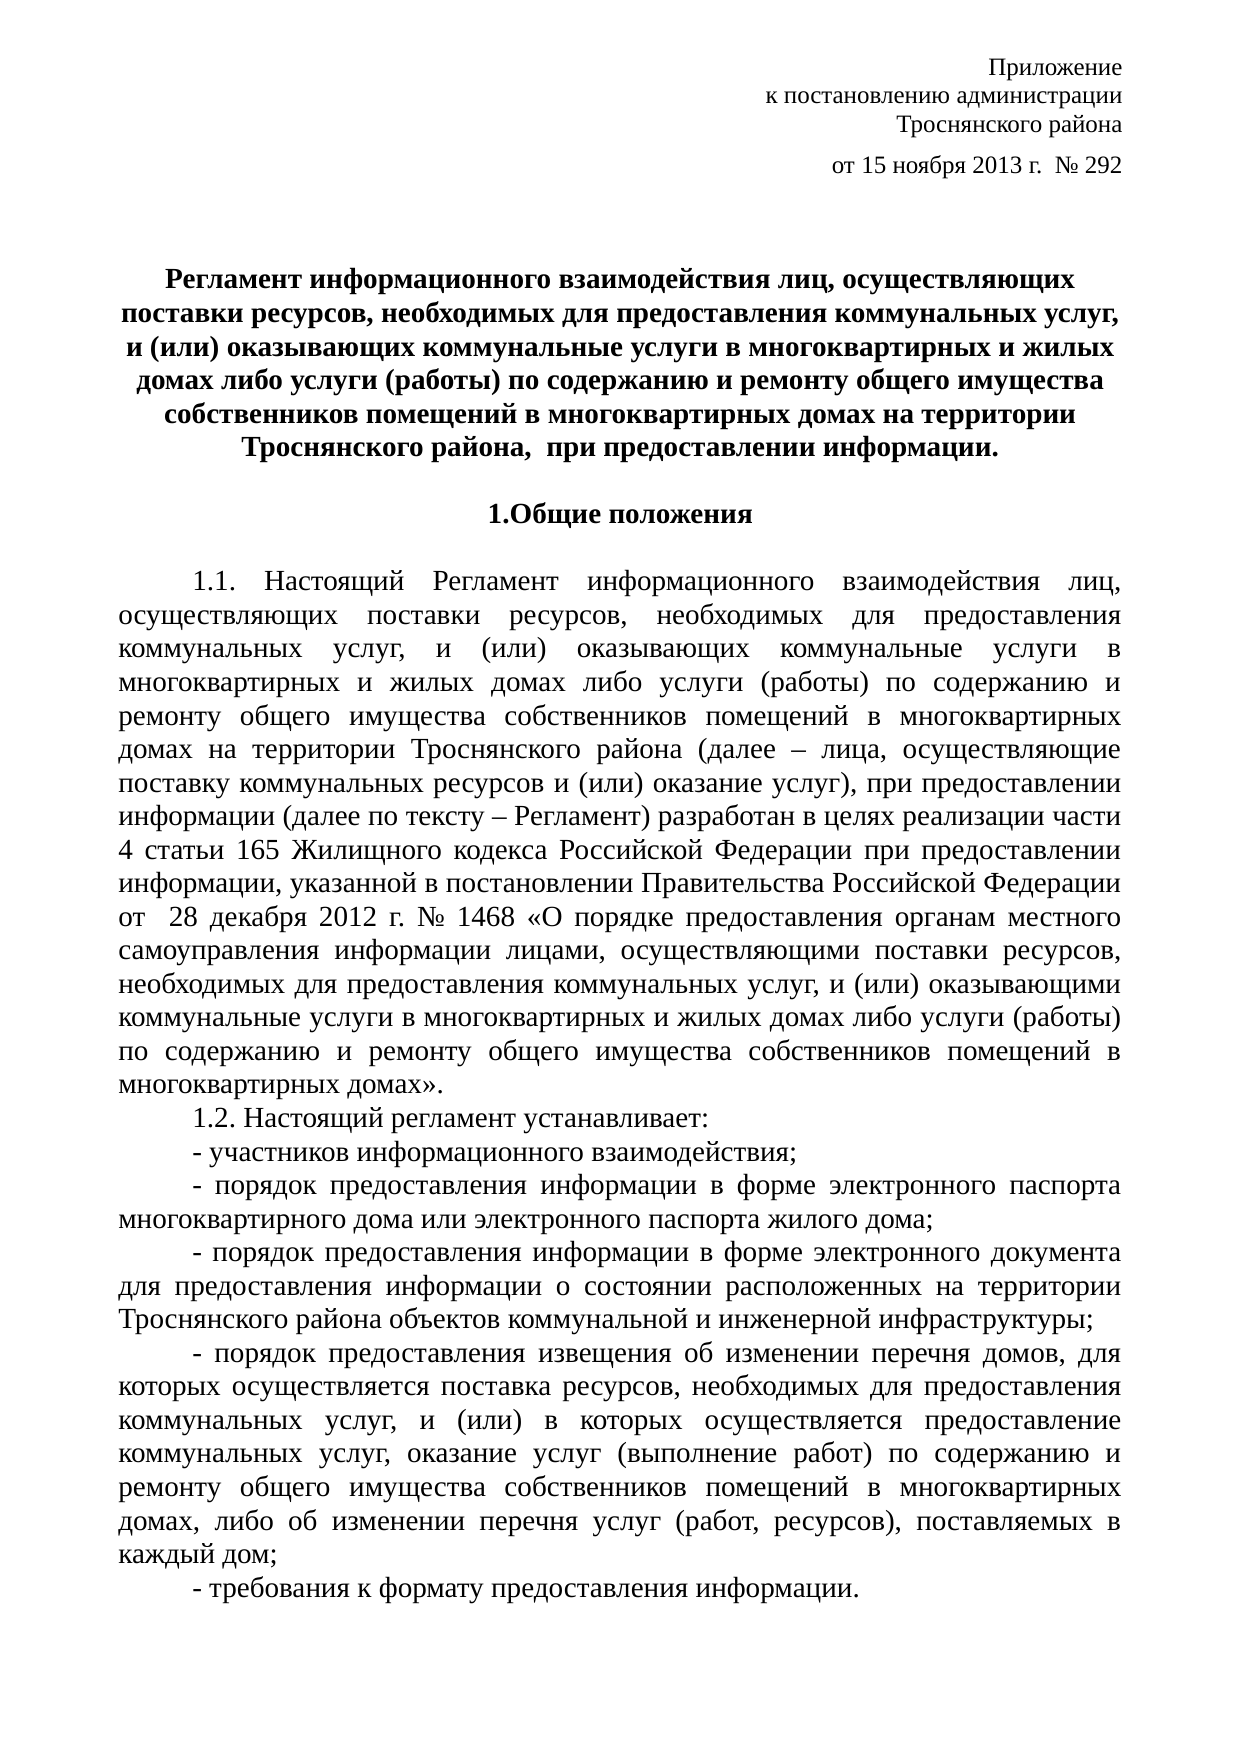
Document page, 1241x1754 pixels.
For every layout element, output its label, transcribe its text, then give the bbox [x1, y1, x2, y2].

text 1.Общие положения [118, 496, 1122, 530]
text 1.2. Настоящий регламент устанавливает: [118, 1100, 1122, 1134]
text - требования к формату предоставления информации. [118, 1570, 1122, 1603]
text - порядок предоставления информации в форме электронного паспорта многоквартирного дома или электронного паспорта жилого дома; [118, 1167, 1122, 1234]
text от 15 ноября 2013 г. № 292 [118, 150, 1122, 179]
text - порядок предоставления информации в форме электронного документа для предоставления информации о состоянии расположенных на территории Троснянского района объектов коммунальной и инженерной инфраструктуры; [118, 1234, 1122, 1335]
text 1.1. Настоящий Регламент информационного взаимодействия лиц, осуществляющих поставки ресурсов, необходимых для предоставления коммунальных услуг, и (или) оказывающих коммунальные услуги в многоквартирных и жилых домах либо услуги (работы) по содержанию и ремонту общего имущества собственников помещений в многоквартирных домах на территории Троснянского района (далее – лица, осуществляющие поставку коммунальных ресурсов и (или) оказание услуг), при предоставлении информации (далее по тексту – Регламент) разработан в целях реализации части 4 статьи 165 Жилищного кодекса Российской Федерации при предоставлении информации, указанной в постановлении Правительства Российской Федерации от 28 декабря 2012 г. № 1468 «О порядке предоставления органам местного самоуправления информации лицами, осуществляющими поставки ресурсов, необходимых для предоставления коммунальных услуг, и (или) оказывающими коммунальные услуги в многоквартирных и жилых домах либо услуги (работы) по содержанию и ремонту общего имущества собственников помещений в многоквартирных домах». [118, 563, 1122, 1100]
text Приложение [118, 52, 1122, 80]
text - порядок предоставления извещения об изменении перечня домов, для которых осуществляется поставка ресурсов, необходимых для предоставления коммунальных услуг, и (или) в которых осуществляется предоставление коммунальных услуг, оказание услуг (выполнение работ) по содержанию и ремонту общего имущества собственников помещений в многоквартирных домах, либо об изменении перечня услуг (работ, ресурсов), поставляемых в каждый дом; [118, 1335, 1122, 1570]
text - участников информационного взаимодействия; [118, 1134, 1122, 1167]
text Троснянского района [118, 109, 1122, 138]
text Регламент информационного взаимодействия лиц, осуществляющих поставки ресурсов, необходимых для предоставления коммунальных услуг, и (или) оказывающих коммунальные услуги в многоквартирных и жилых домах либо услуги (работы) по содержанию и ремонту общего имущества собственников помещений в многоквартирных домах на территории Троснянского района, при предоставлении информации. [118, 262, 1122, 463]
text к постановлению администрации [118, 80, 1122, 109]
